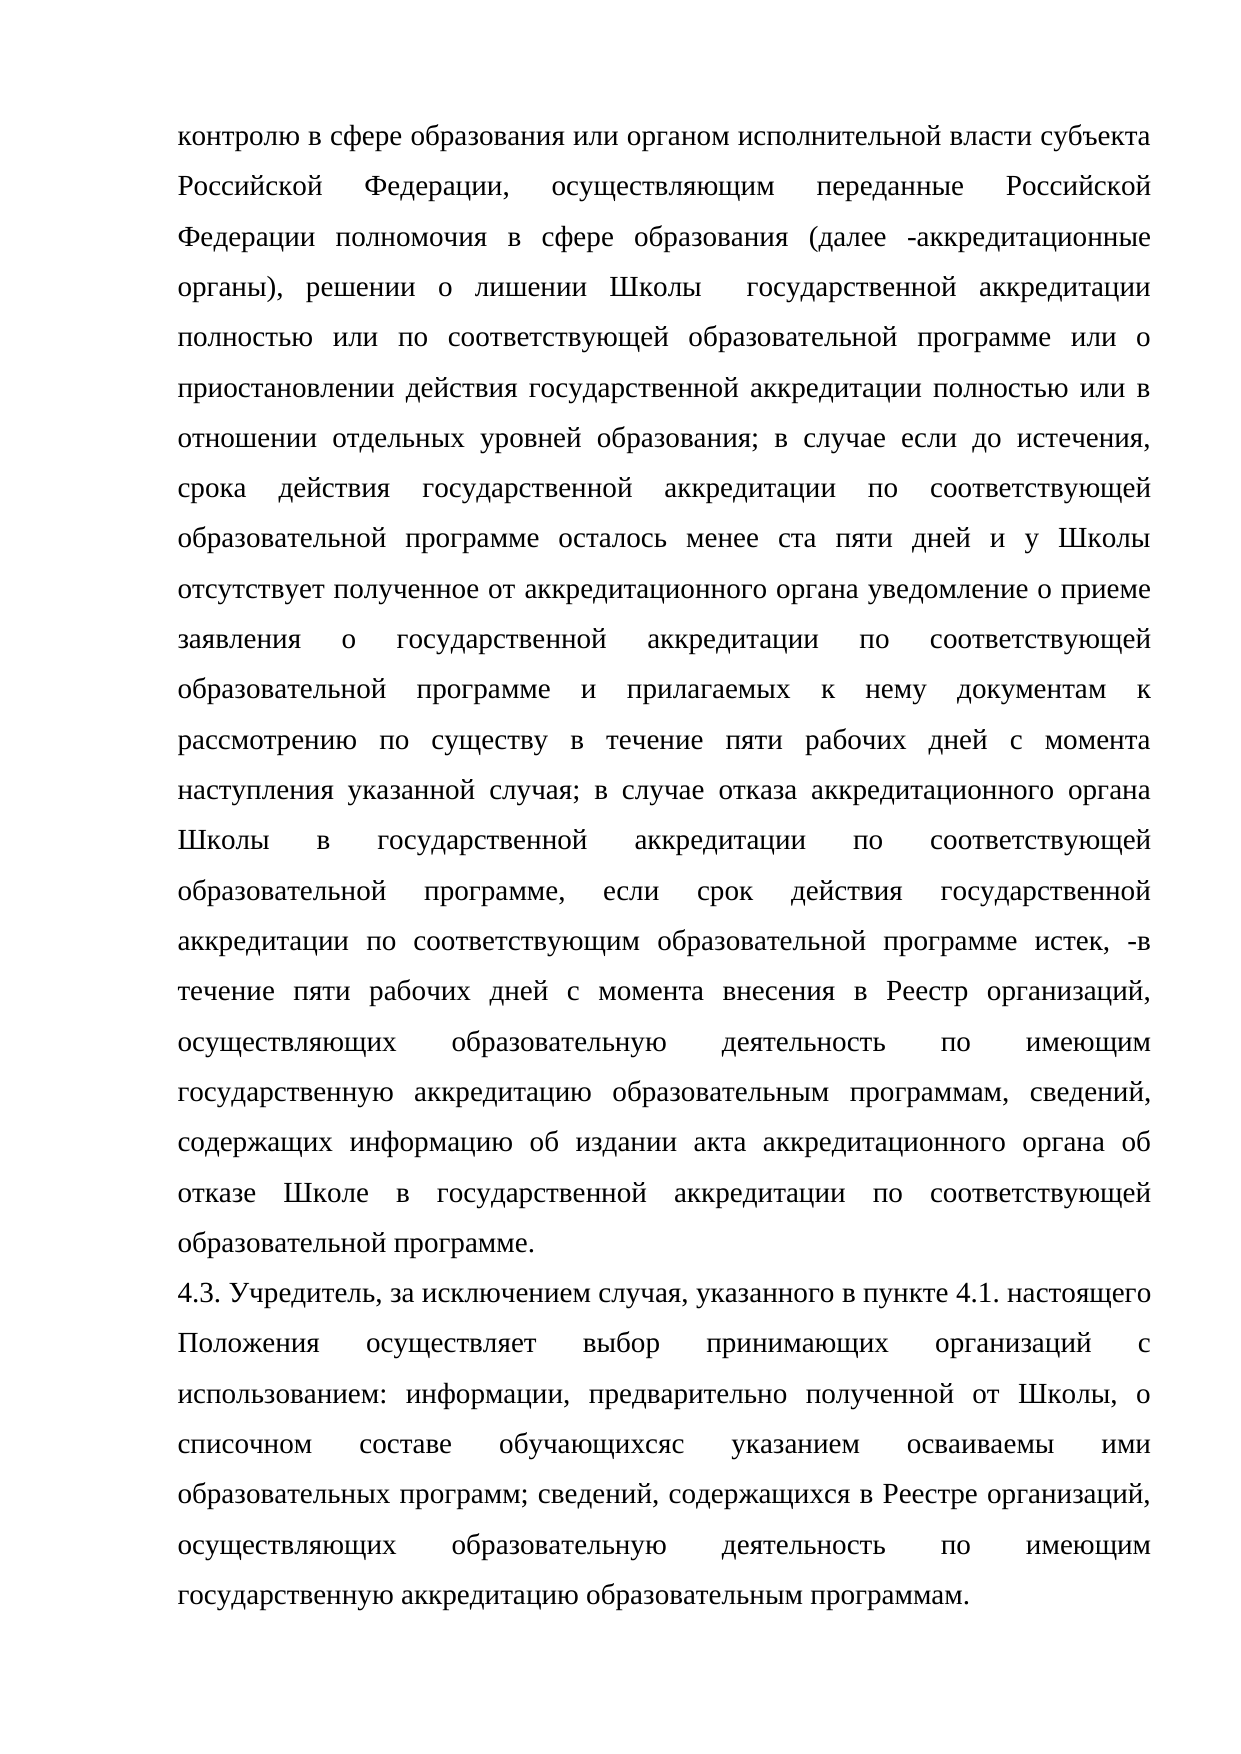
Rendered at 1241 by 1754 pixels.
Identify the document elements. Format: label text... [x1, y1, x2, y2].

text 4.3. Учредитель, за исключением случая, указанного в пункте 4.1. настоящего Положения осуществляет выбор принимающих организаций с использованием: информации, предварительно полученной от Школы, о списочном составе обучающихсяс указанием осваиваемы ими образовательных программ; сведений, содержащихся в Реестре организаций, осуществляющих образовательную деятельность по имеющим государственную аккредитацию образовательным программам. [177, 1275, 1152, 1611]
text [177, 118, 1152, 1258]
